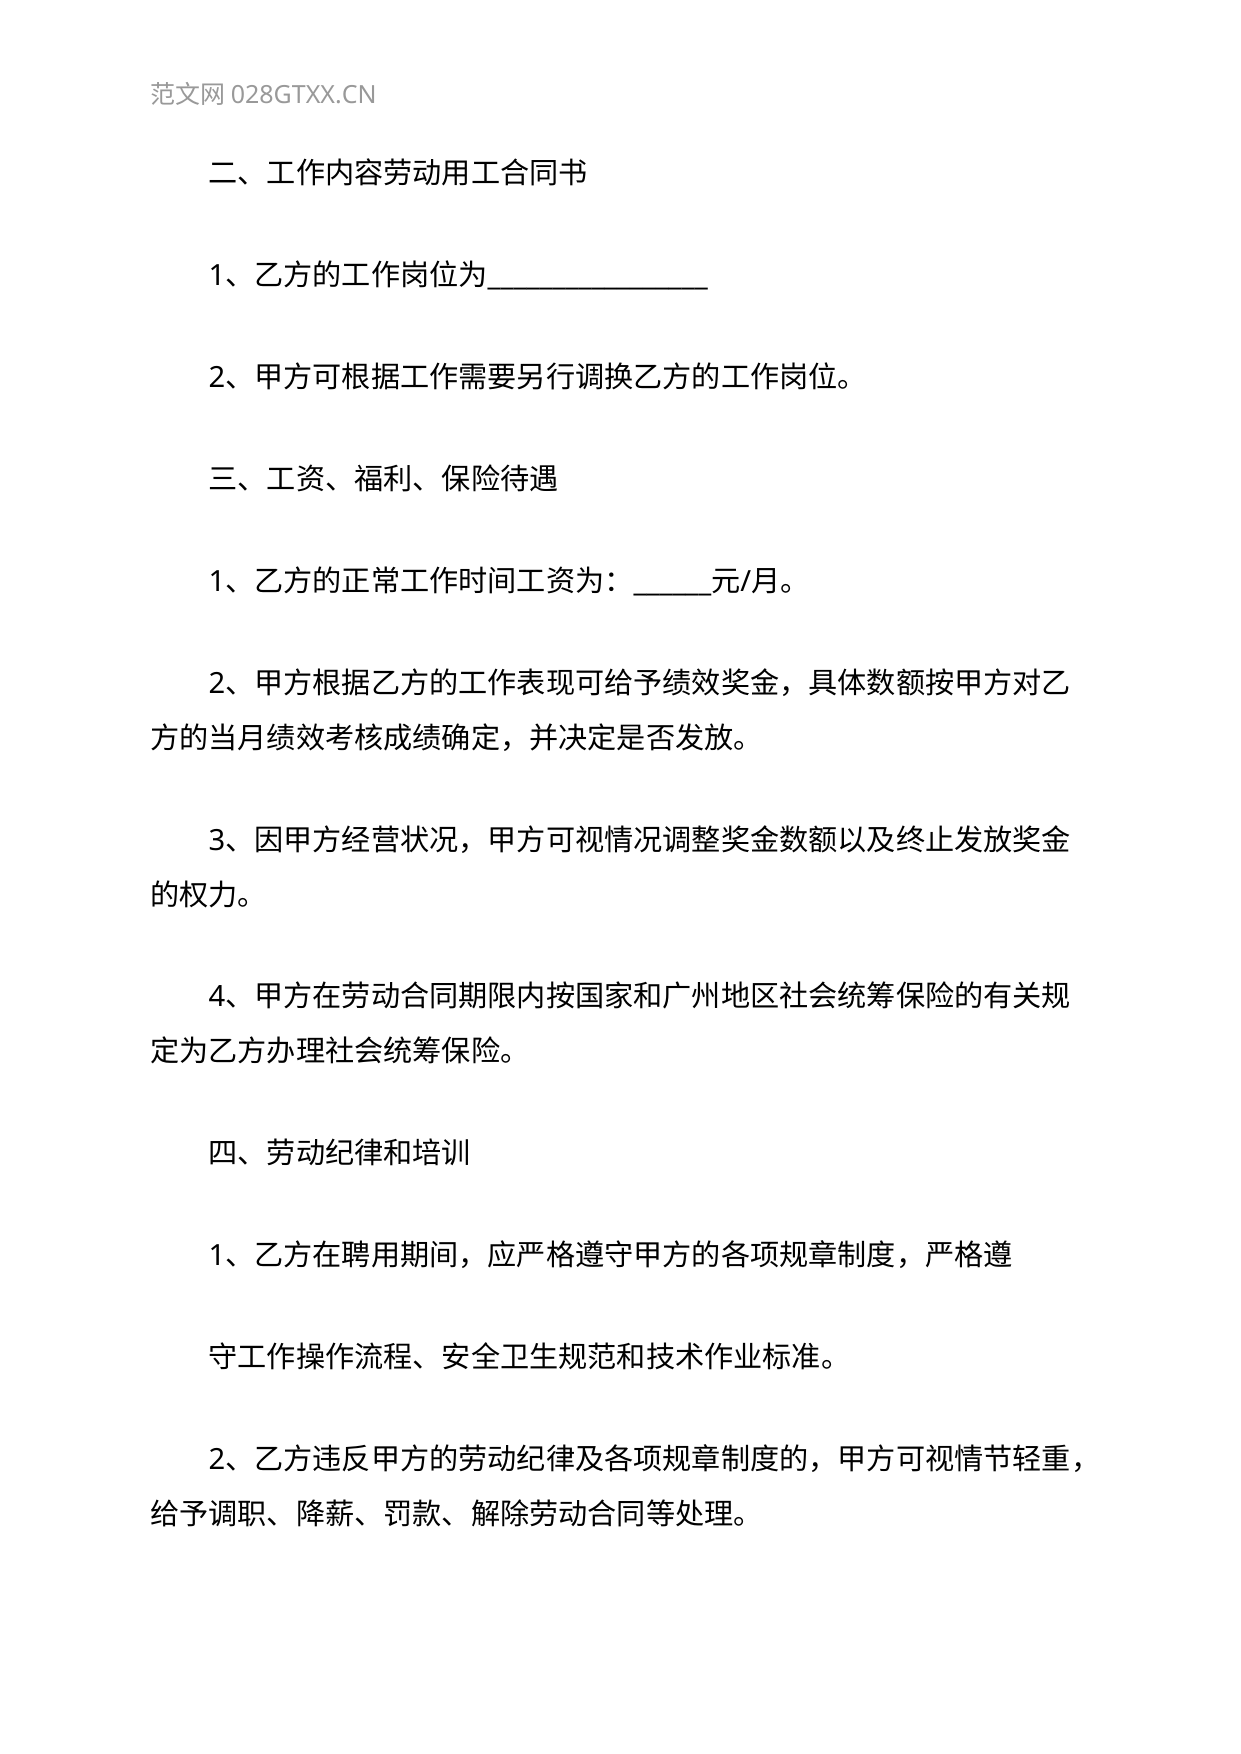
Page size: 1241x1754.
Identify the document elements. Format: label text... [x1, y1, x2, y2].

text 1、乙方的正常工作时间工资为：______元/月。 [150, 557, 1090, 600]
text 三、工资、福利、保险待遇 [150, 456, 1090, 498]
text 3、因甲方经营状况，甲方可视情况调整奖金数额以及终止发放奖金的权力。 [150, 816, 1090, 913]
text 2、甲方根据乙方的工作表现可给予绩效奖金，具体数额按甲方对乙方的当月绩效考核成绩确定，并决定是否发放。 [150, 659, 1090, 757]
text 2、乙方违反甲方的劳动纪律及各项规章制度的，甲方可视情节轻重，给予调职、降薪、罚款、解除劳动合同等处理。 [150, 1435, 1090, 1533]
text 二、工作内容劳动用工合同书 [150, 150, 1090, 192]
text 1、乙方的工作岗位为_________________ [150, 252, 1090, 294]
text 2、甲方可根据工作需要另行调换乙方的工作岗位。 [150, 354, 1090, 396]
text 1、乙方在聘用期间，应严格遵守甲方的各项规章制度，严格遵 [150, 1232, 1090, 1274]
text 四、劳动纪律和培训 [150, 1130, 1090, 1172]
text 4、甲方在劳动合同期限内按国家和广州地区社会统筹保险的有关规定为乙方办理社会统筹保险。 [150, 973, 1090, 1070]
text 守工作操作流程、安全卫生规范和技术作业标准。 [150, 1333, 1090, 1376]
